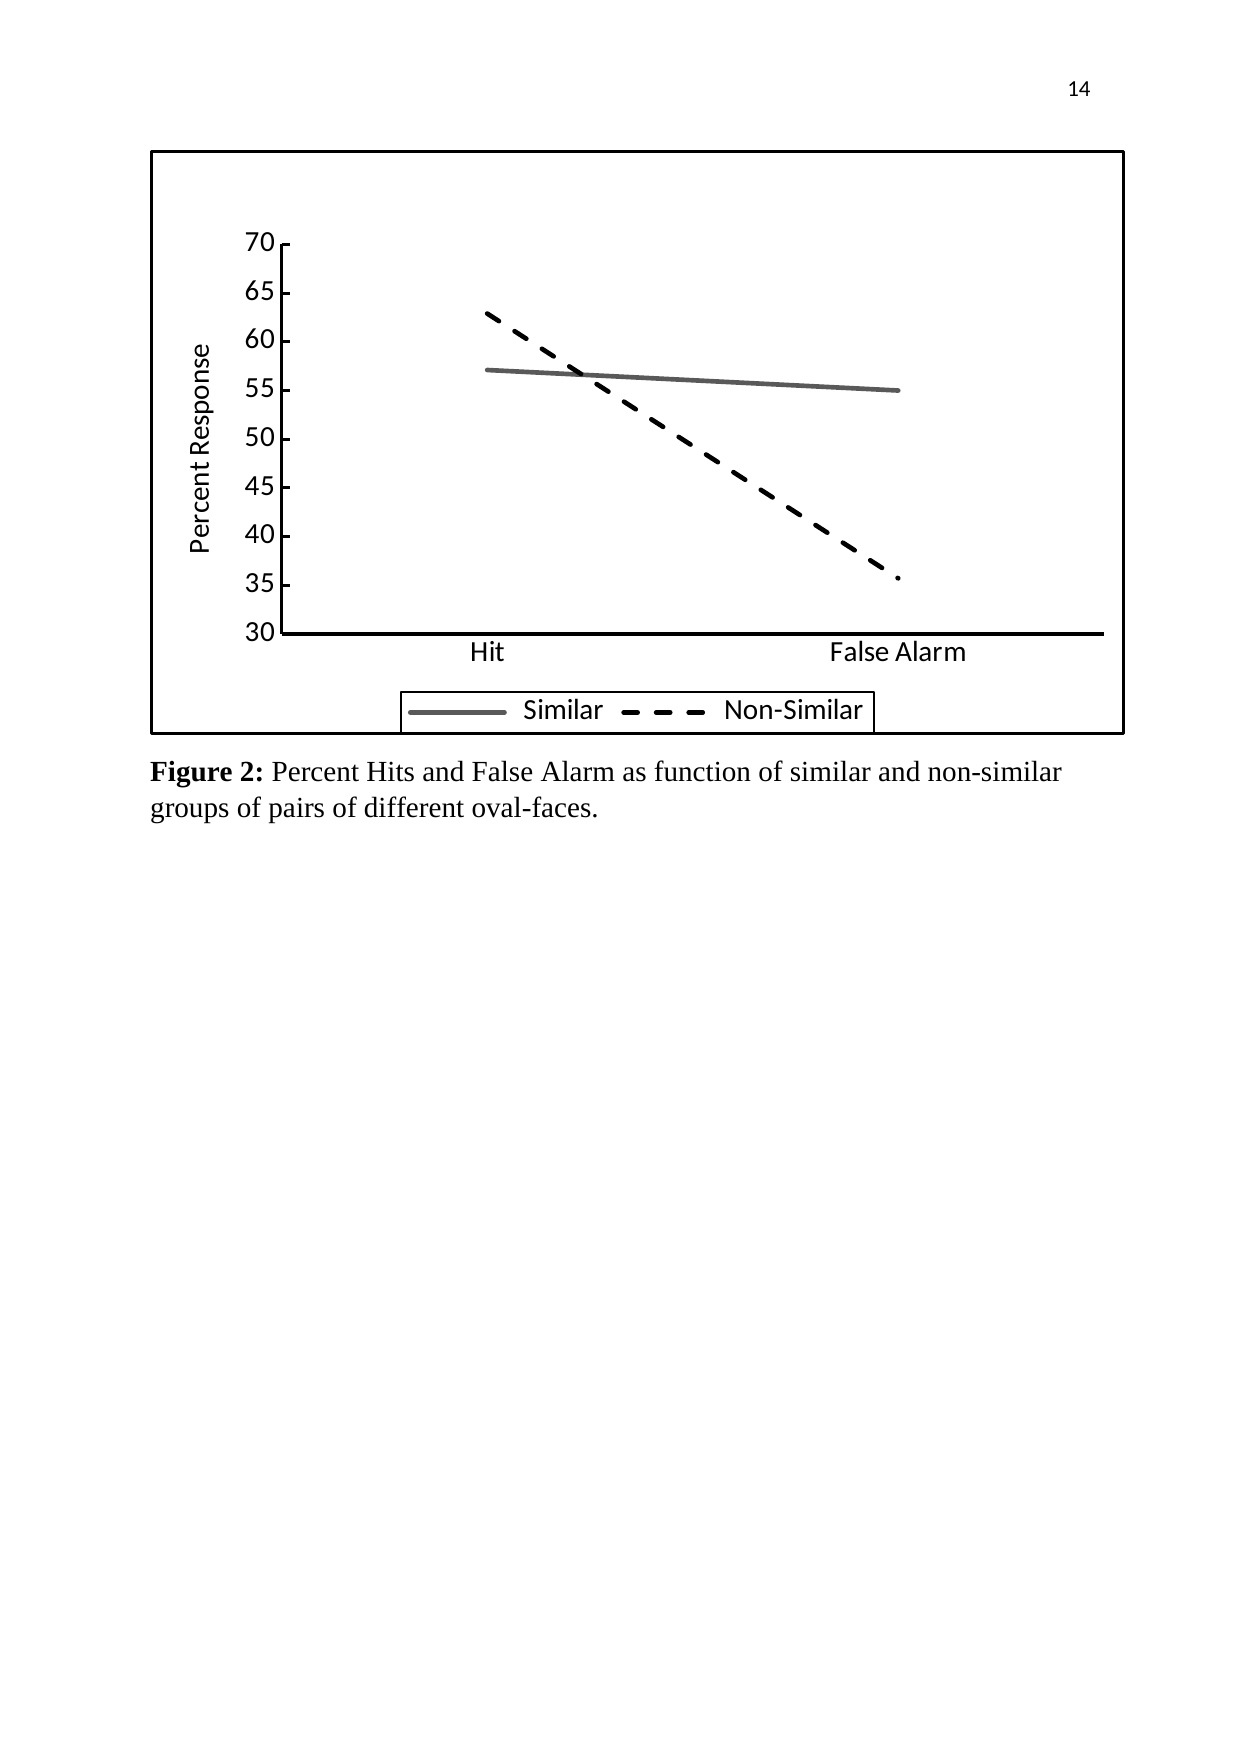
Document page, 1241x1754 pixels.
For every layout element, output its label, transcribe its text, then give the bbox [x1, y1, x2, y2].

text Figure 2: Percent Hits and False Alarm as function of similar and non-similar groups of pairs of different oval-faces. [150, 754, 1090, 823]
